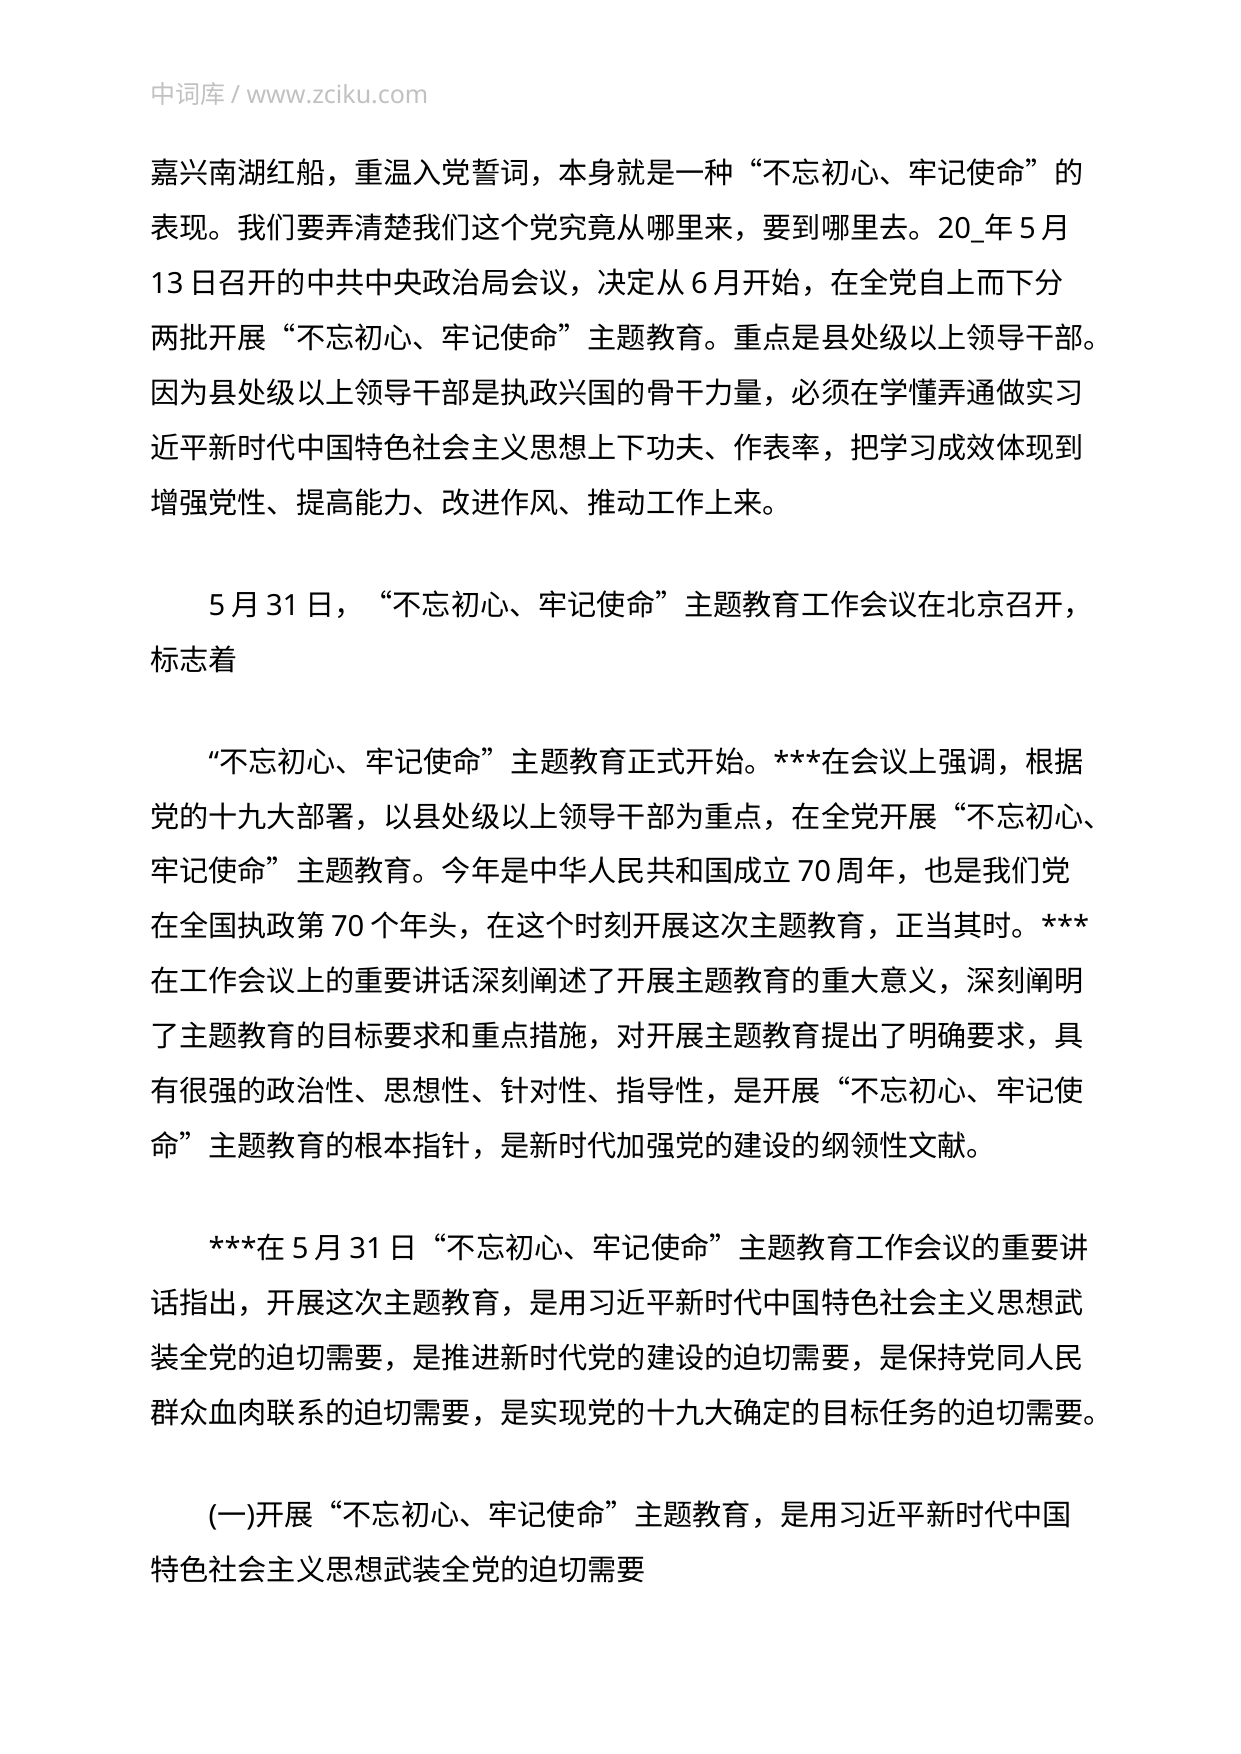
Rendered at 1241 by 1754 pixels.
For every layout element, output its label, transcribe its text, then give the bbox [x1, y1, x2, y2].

text “不忘初心、牢记使命”主题教育正式开始。***在会议上强调，根据党的十九大部署，以县处级以上领导干部为重点，在全党开展“不忘初心、牢记使命”主题教育。今年是中华人民共和国成立70周年，也是我们党在全国执政第70个年头，在这个时刻开展这次主题教育，正当其时。***在工作会议上的重要讲话深刻阐述了开展主题教育的重大意义，深刻阐明了主题教育的目标要求和重点措施，对开展主题教育提出了明确要求，具有很强的政治性、思想性、针对性、指导性，是开展“不忘初心、牢记使命”主题教育的根本指针，是新时代加强党的建设的纲领性文献。 [150, 738, 1090, 1165]
text 5月31日，“不忘初心、牢记使命”主题教育工作会议在北京召开，标志着 [150, 581, 1090, 679]
text (一)开展“不忘初心、牢记使命”主题教育，是用习近平新时代中国特色社会主义思想武装全党的迫切需要 [150, 1491, 1090, 1588]
text ***在5月31日“不忘初心、牢记使命”主题教育工作会议的重要讲话指出，开展这次主题教育，是用习近平新时代中国特色社会主义思想武装全党的迫切需要，是推进新时代党的建设的迫切需要，是保持党同人民群众血肉联系的迫切需要，是实现党的十九大确定的目标任务的迫切需要。 [150, 1224, 1090, 1432]
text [150, 150, 1090, 522]
